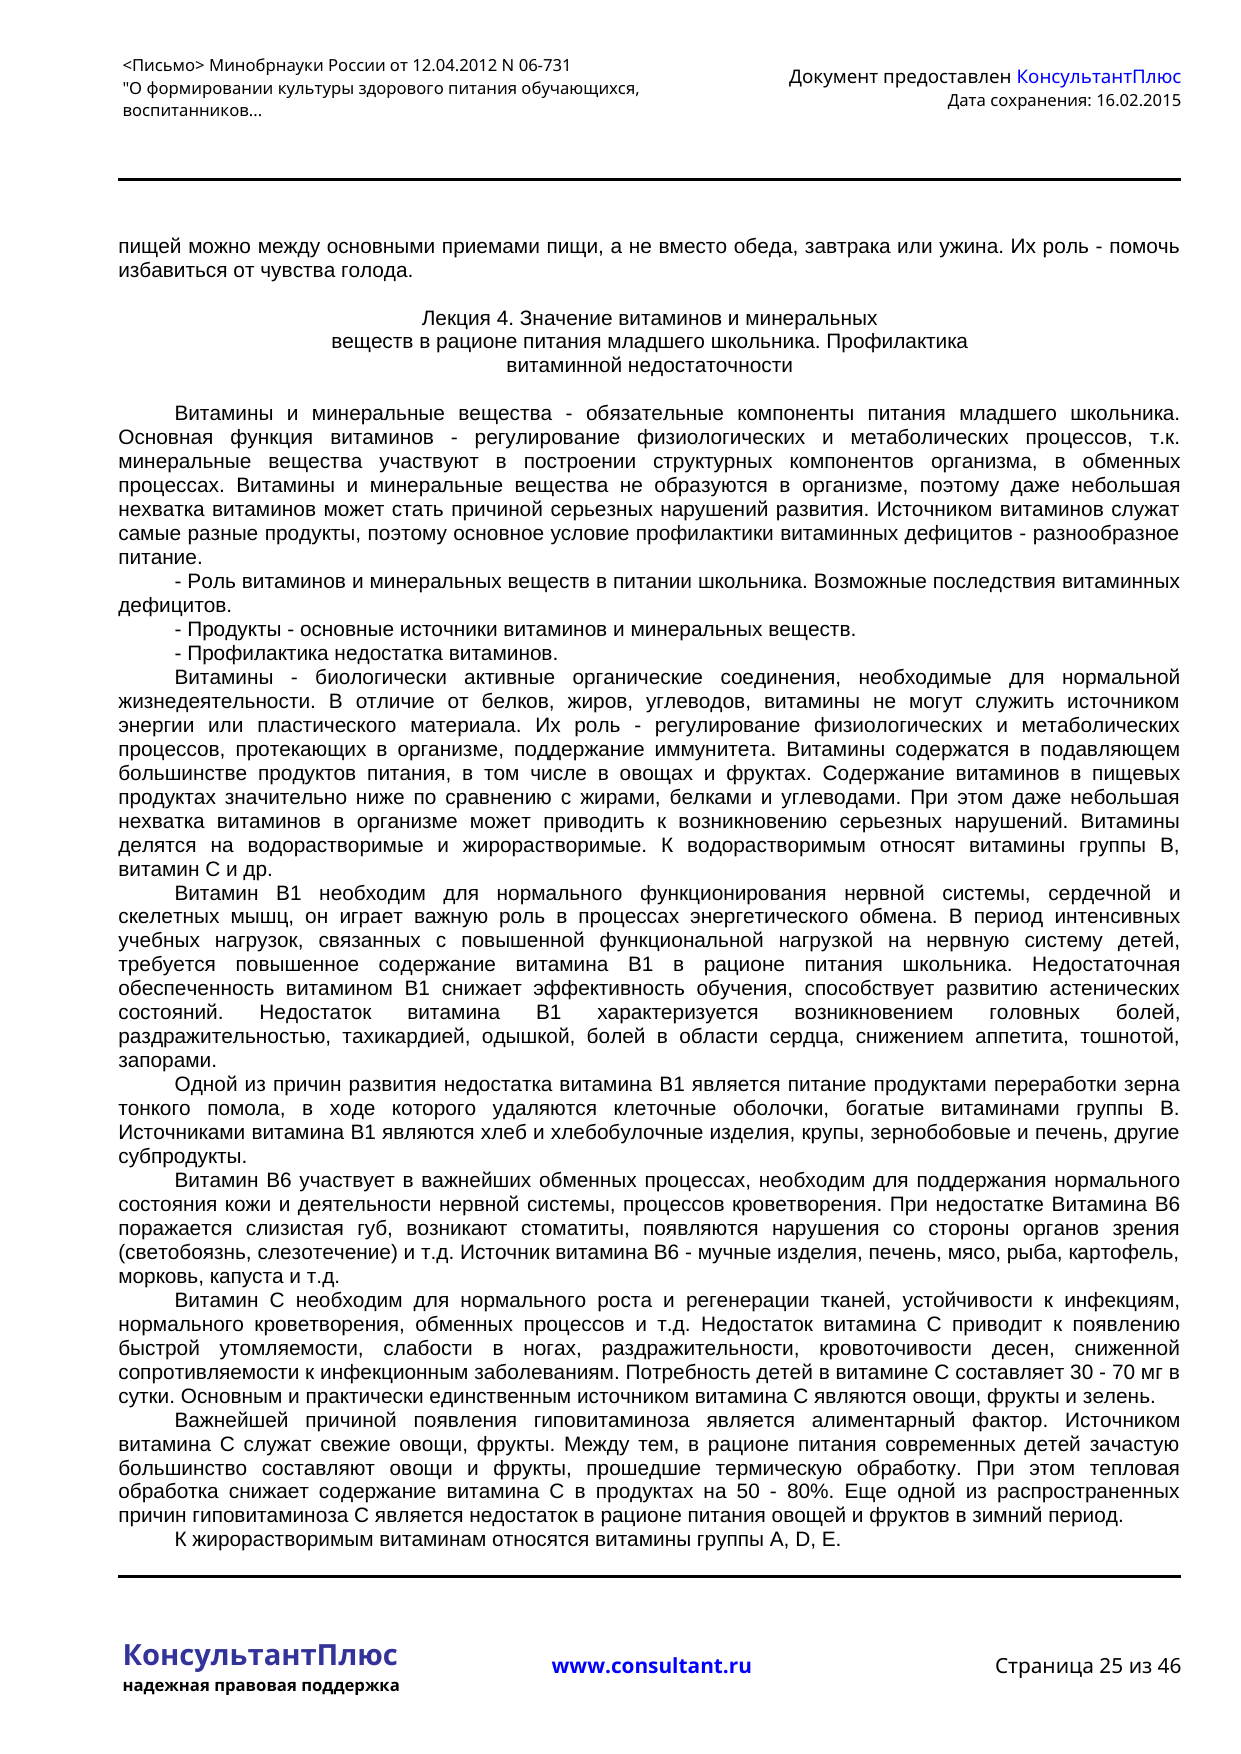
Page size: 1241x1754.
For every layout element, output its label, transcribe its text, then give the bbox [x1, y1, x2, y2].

text Лекция 4. Значение витаминов и минеральных [118, 305, 1181, 329]
text К жирорастворимым витаминам относятся витамины группы A, D, E. [118, 1527, 1181, 1551]
text Витамин B1 необходим для нормального функционирования нервной системы, сердечной и скелетных мышц, он играет важную роль в процессах энергетического обмена. В период интенсивных учебных нагрузок, связанных с повышенной функциональной нагрузкой на нервную систему детей, требуется повышенное содержание витамина B1 в рационе питания школьника. Недостаточная обеспеченность витамином B1 снижает эффективность обучения, способствует развитию астенических состояний. Недостаток витамина B1 характеризуется возникновением головных болей, раздражительностью, тахикардией, одышкой, болей в области сердца, снижением аппетита, тошнотой, запорами. [118, 880, 1181, 1072]
text Витамин C необходим для нормального роста и регенерации тканей, устойчивости к инфекциям, нормального кроветворения, обменных процессов и т.д. Недостаток витамина C приводит к появлению быстрой утомляемости, слабости в ногах, раздражительности, кровоточивости десен, сниженной сопротивляемости к инфекционным заболеваниям. Потребность детей в витамине C составляет 30 - 70 мг в сутки. Основным и практически единственным источником витамина C являются овощи, фрукты и зелень. [118, 1288, 1181, 1407]
text - Продукты - основные источники витаминов и минеральных веществ. [118, 617, 1181, 641]
text витаминной недостаточности [118, 353, 1181, 377]
text - Профилактика недостатка витаминов. [118, 641, 1181, 665]
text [118, 233, 1181, 281]
text Одной из причин развития недостатка витамина B1 является питание продуктами переработки зерна тонкого помола, в ходе которого удаляются клеточные оболочки, богатые витаминами группы B. Источниками витамина B1 являются хлеб и хлебобулочные изделия, крупы, зернобобовые и печень, другие субпродукты. [118, 1072, 1181, 1168]
text - Роль витаминов и минеральных веществ в питании школьника. Возможные последствия витаминных дефицитов. [118, 569, 1181, 617]
text Витамины - биологически активные органические соединения, необходимые для нормальной жизнедеятельности. В отличие от белков, жиров, углеводов, витамины не могут служить источником энергии или пластического материала. Их роль - регулирование физиологических и метаболических процессов, протекающих в организме, поддержание иммунитета. Витамины содержатся в подавляющем большинстве продуктов питания, в том числе в овощах и фруктах. Содержание витаминов в пищевых продуктах значительно ниже по сравнению с жирами, белками и углеводами. При этом даже небольшая нехватка витаминов в организме может приводить к возникновению серьезных нарушений. Витамины делятся на водорастворимые и жирорастворимые. К водорастворимым относят витамины группы B, витамин C и др. [118, 665, 1181, 880]
text веществ в рационе питания младшего школьника. Профилактика [118, 329, 1181, 353]
text Витамин B6 участвует в важнейших обменных процессах, необходим для поддержания нормального состояния кожи и деятельности нервной системы, процессов кроветворения. При недостатке Витамина B6 поражается слизистая губ, возникают стоматиты, появляются нарушения со стороны органов зрения (светобоязнь, слезотечение) и т.д. Источник витамина B6 - мучные изделия, печень, мясо, рыба, картофель, морковь, капуста и т.д. [118, 1168, 1181, 1288]
text Витамины и минеральные вещества - обязательные компоненты питания младшего школьника. Основная функция витаминов - регулирование физиологических и метаболических процессов, т.к. минеральные вещества участвуют в построении структурных компонентов организма, в обменных процессах. Витамины и минеральные вещества не образуются в организме, поэтому даже небольшая нехватка витаминов может стать причиной серьезных нарушений развития. Источником витаминов служат самые разные продукты, поэтому основное условие профилактики витаминных дефицитов - разнообразное питание. [118, 401, 1181, 569]
text Важнейшей причиной появления гиповитаминоза является алиментарный фактор. Источником витамина C служат свежие овощи, фрукты. Между тем, в рационе питания современных детей зачастую большинство составляют овощи и фрукты, прошедшие термическую обработку. При этом тепловая обработка снижает содержание витамина C в продуктах на 50 - 80%. Еще одной из распространенных причин гиповитаминоза C является недостаток в рационе питания овощей и фруктов в зимний период. [118, 1407, 1181, 1527]
